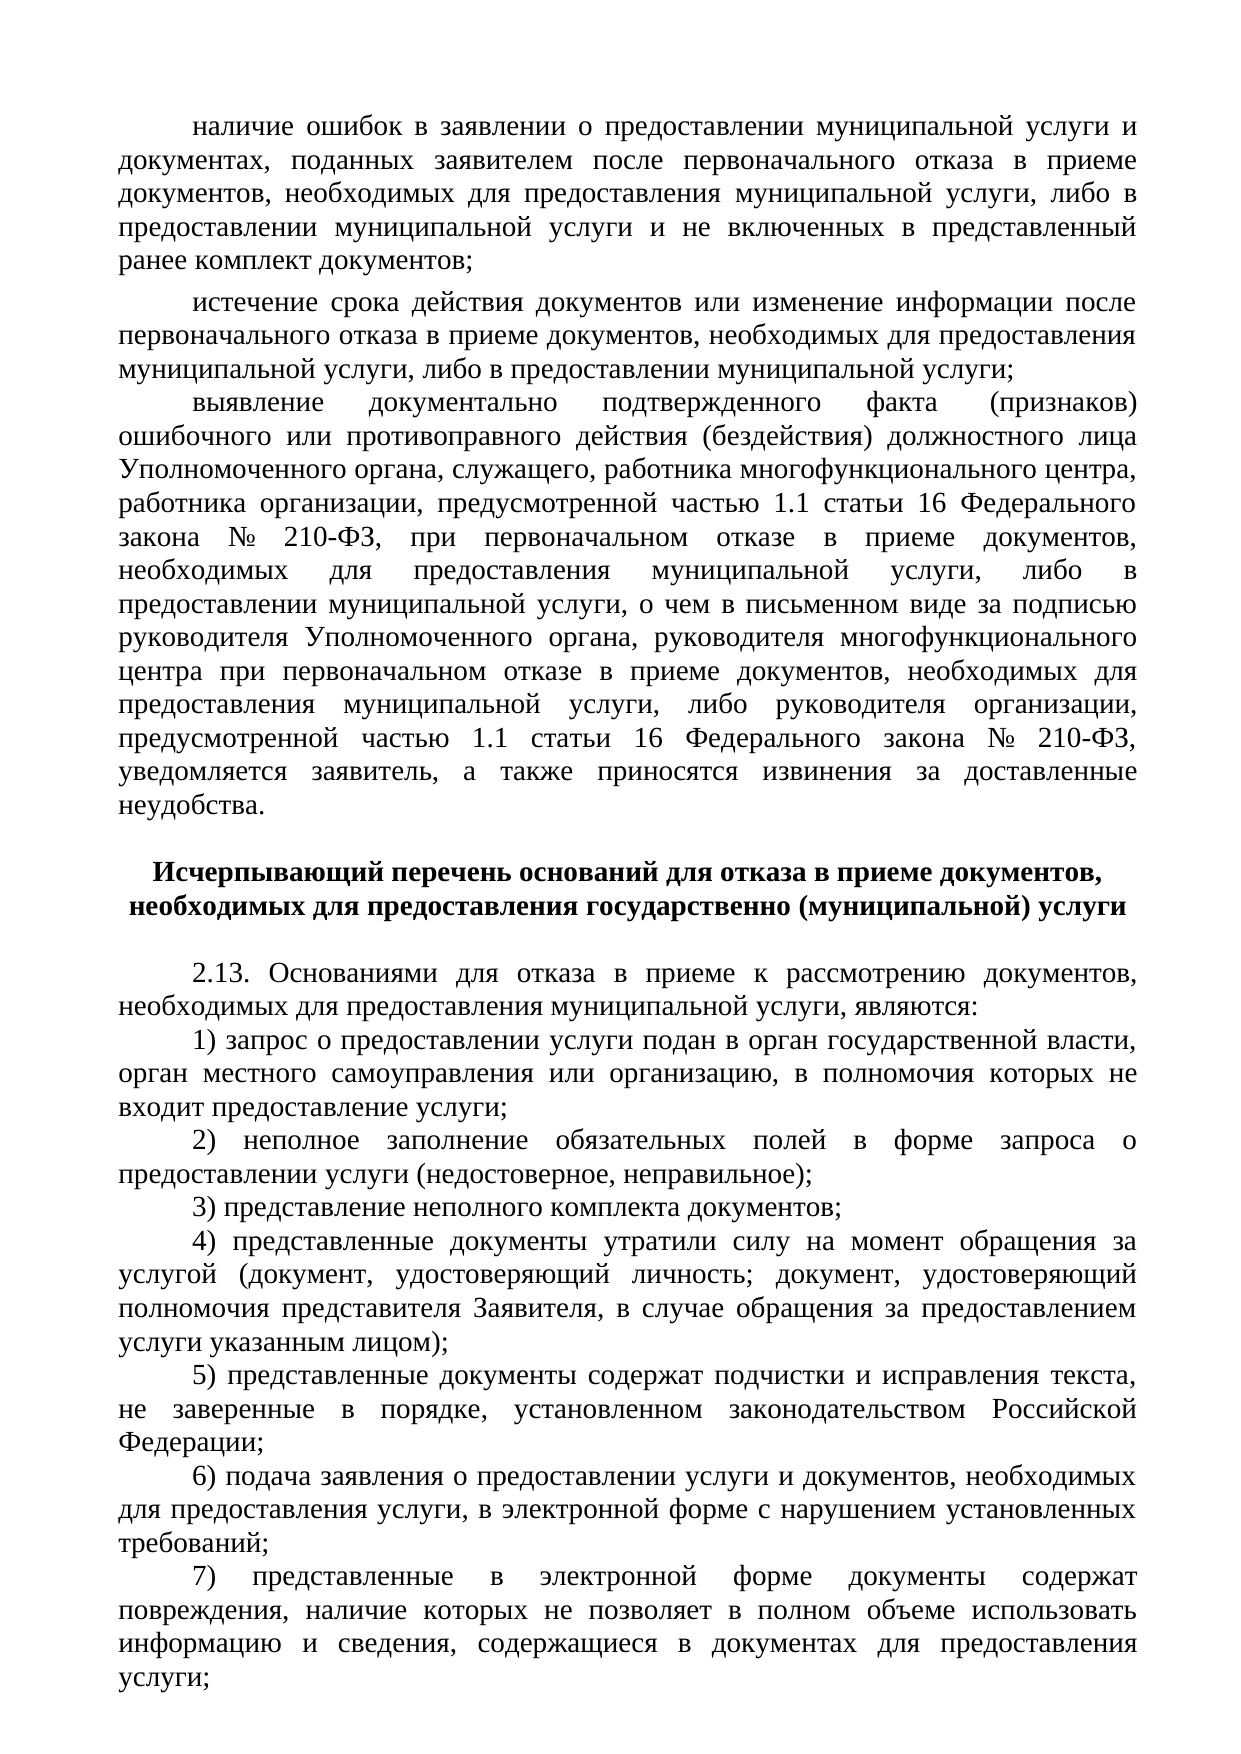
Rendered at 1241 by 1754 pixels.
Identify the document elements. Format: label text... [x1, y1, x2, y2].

text наличие ошибок в заявлении о предоставлении муниципальной услуги и документах, поданных заявителем после первоначального отказа в приеме документов, необходимых для предоставления муниципальной услуги, либо в предоставлении муниципальной услуги и не включенных в представленный ранее комплект документов; [118, 108, 1137, 276]
list запрос о предоставлении услуги подан в орган государственной власти, орган местного самоуправления или организацию, в полномочия которых не входит предоставление услуги; [118, 1022, 1137, 1122]
subtitle Исчерпывающий перечень оснований для отказа в приеме документов, необходимых для предоставления государственно (муниципальной) услуги [128, 854, 1192, 921]
list представленные документы утратили силу на момент обращения за услугой (документ, удостоверяющий личность; документ, удостоверяющий полномочия представителя Заявителя, в случае обращения за предоставлением услуги указанным лицом); [118, 1223, 1137, 1357]
list подача заявления о предоставлении услуги и документов, необходимых для предоставления услуги, в электронной форме с нарушением установленных требований; [118, 1458, 1137, 1558]
text выявление документально подтвержденного факта (признаков) ошибочного или противоправного действия (бездействия) должностного лица Уполномоченного органа, служащего, работника многофункционального центра, работника организации, предусмотренной частью 1.1 статьи 16 Федерального закона № 210-ФЗ, при первоначальном отказе в приеме документов, необходимых для предоставления муниципальной услуги, либо в предоставлении муниципальной услуги, о чем в письменном виде за подписью руководителя Уполномоченного органа, руководителя многофункционального центра при первоначальном отказе в приеме документов, необходимых для предоставления муниципальной услуги, либо руководителя организации, предусмотренной частью 1.1 статьи 16 Федерального закона № 210-ФЗ, уведомляется заявитель, а также приносятся извинения за доставленные неудобства. [118, 384, 1137, 821]
list неполное заполнение обязательных полей в форме запроса о предоставлении услуги (недостоверное, неправильное); [118, 1122, 1137, 1189]
list Основаниями для отказа в приеме к рассмотрению документов, необходимых для предоставления муниципальной услуги, являются: [118, 955, 1137, 1022]
list представленные документы содержат подчистки и исправления текста, не заверенные в порядке, установленном законодательством Российской Федерации; [118, 1357, 1137, 1458]
list представление неполного комплекта документов; [192, 1189, 1192, 1223]
list представленные в электронной форме документы содержат повреждения, наличие которых не позволяет в полном объеме использовать информацию и сведения, содержащиеся в документах для предоставления услуги; [118, 1558, 1137, 1693]
text истечение срока действия документов или изменение информации после первоначального отказа в приеме документов, необходимых для предоставления муниципальной услуги, либо в предоставлении муниципальной услуги; [118, 284, 1137, 384]
